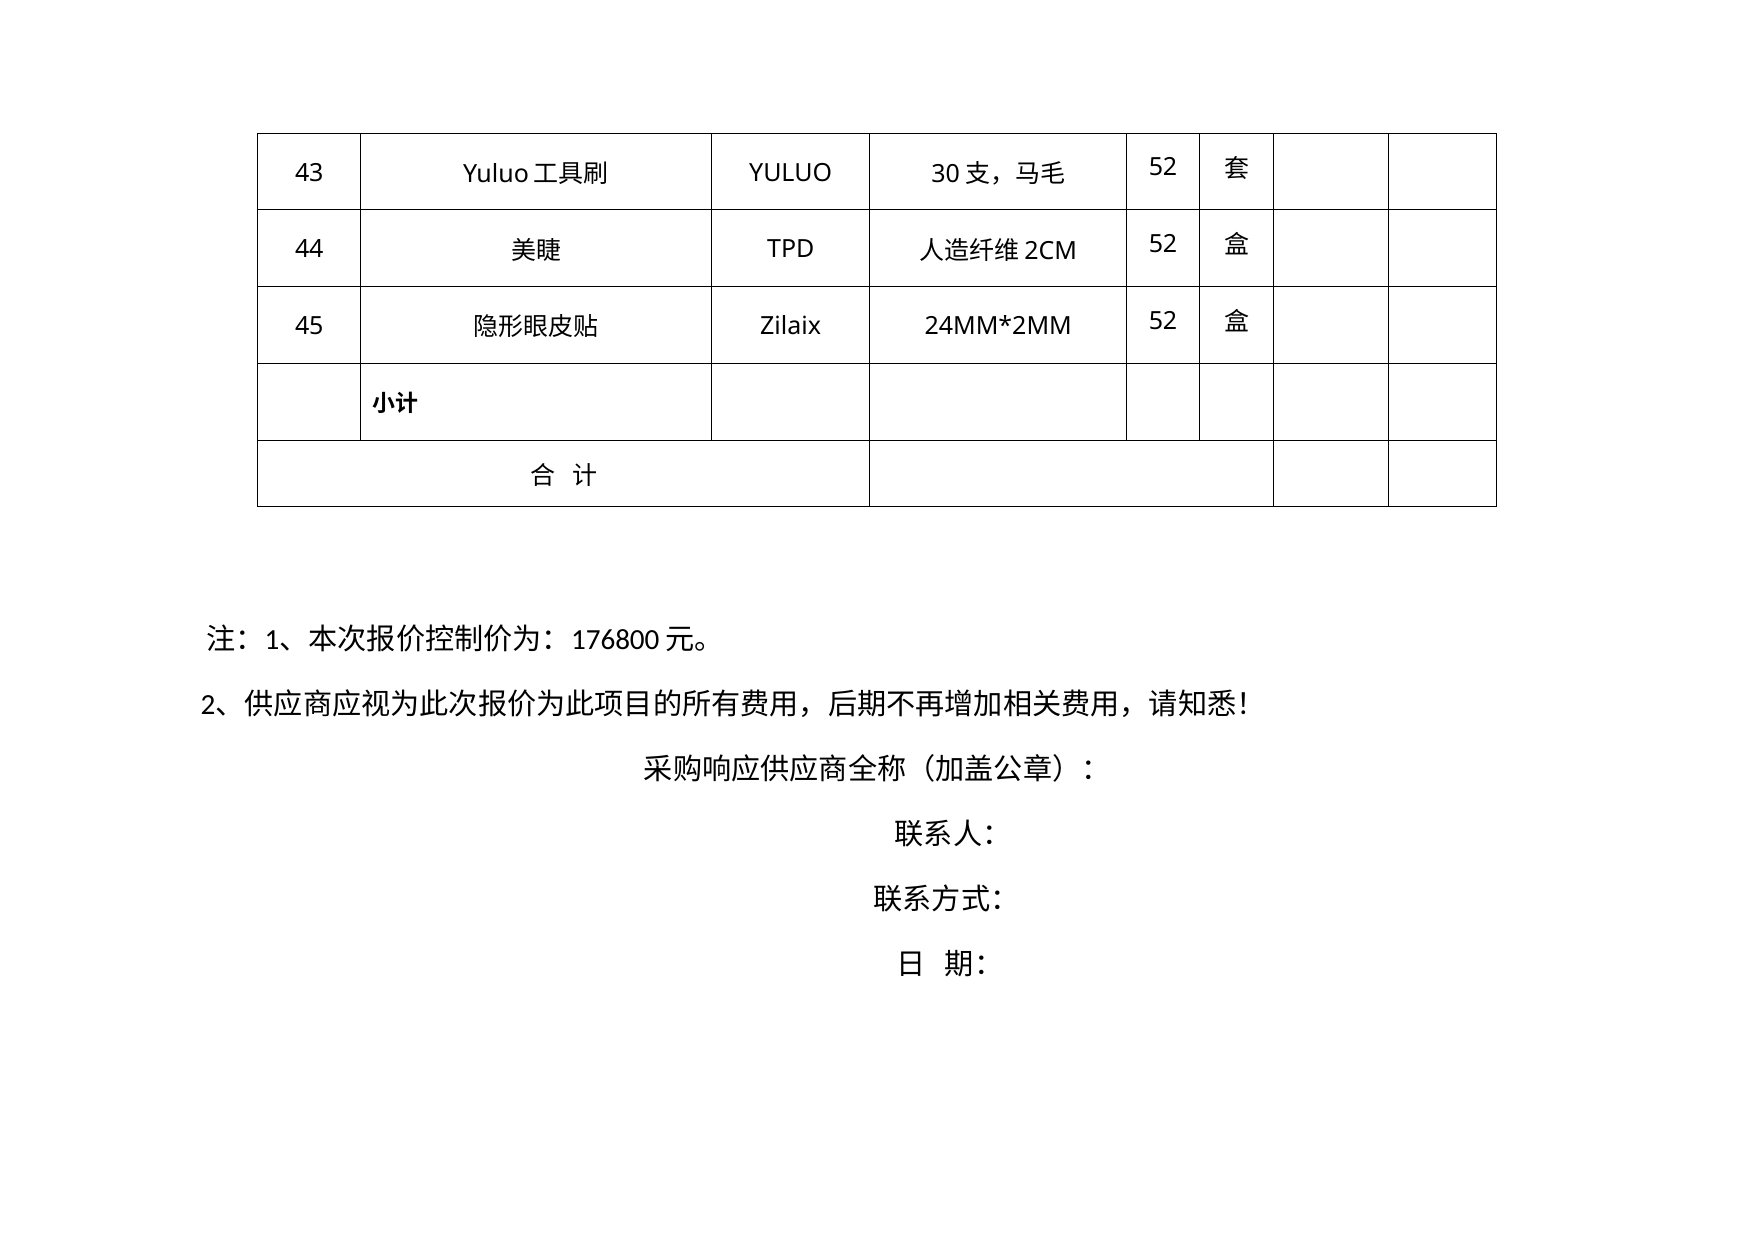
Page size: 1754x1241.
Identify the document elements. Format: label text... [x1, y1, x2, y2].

list 注：1、本次报价控制价为：176800元。 [148, 604, 1606, 669]
table_cell [1274, 441, 1388, 506]
table_cell 套 [1200, 134, 1273, 209]
table_cell [1274, 210, 1388, 286]
table_cell 52 [1127, 134, 1199, 209]
table_cell 盒 [1200, 210, 1273, 286]
text 联系人： [148, 799, 1606, 864]
table_cell [1127, 364, 1199, 440]
table_cell 52 [1127, 287, 1199, 363]
table_cell [1389, 287, 1496, 363]
table_cell Yuluo工具刷 [361, 134, 711, 209]
text 日 期： [148, 929, 1606, 994]
table_cell [712, 364, 869, 440]
table_cell 隐形眼皮贴 [361, 287, 711, 363]
table_cell [1200, 364, 1273, 440]
table_cell [1389, 134, 1496, 209]
table_cell [1389, 364, 1496, 440]
table_cell 43 [258, 134, 360, 209]
table_cell 盒 [1200, 287, 1273, 363]
table_cell Zilaix [712, 287, 869, 363]
text 采购响应供应商全称（加盖公章）： [148, 734, 1606, 799]
table_cell 44 [258, 210, 360, 286]
table_cell [1274, 287, 1388, 363]
table_cell [1389, 210, 1496, 286]
table_cell [1274, 134, 1388, 209]
table_cell YULUO [712, 134, 869, 209]
table_cell 美睫 [361, 210, 711, 286]
table_cell 24MM*2MM [870, 287, 1126, 363]
table_cell [258, 364, 360, 440]
text 联系方式： [148, 864, 1606, 929]
table_cell TPD [712, 210, 869, 286]
table_cell [1389, 441, 1496, 506]
table_cell 45 [258, 287, 360, 363]
text 2、供应商应视为此次报价为此项目的所有费用，后期不再增加相关费用，请知悉！ [148, 669, 1606, 734]
table_cell 合 计 [258, 441, 869, 506]
table_cell 52 [1127, 210, 1199, 286]
table_cell 小计 [361, 364, 711, 440]
table_cell [870, 441, 1273, 506]
table_cell 人造纤维2CM [870, 210, 1126, 286]
table_cell [1274, 364, 1388, 440]
table_cell 30支，马毛 [870, 134, 1126, 209]
table_cell [870, 364, 1126, 440]
